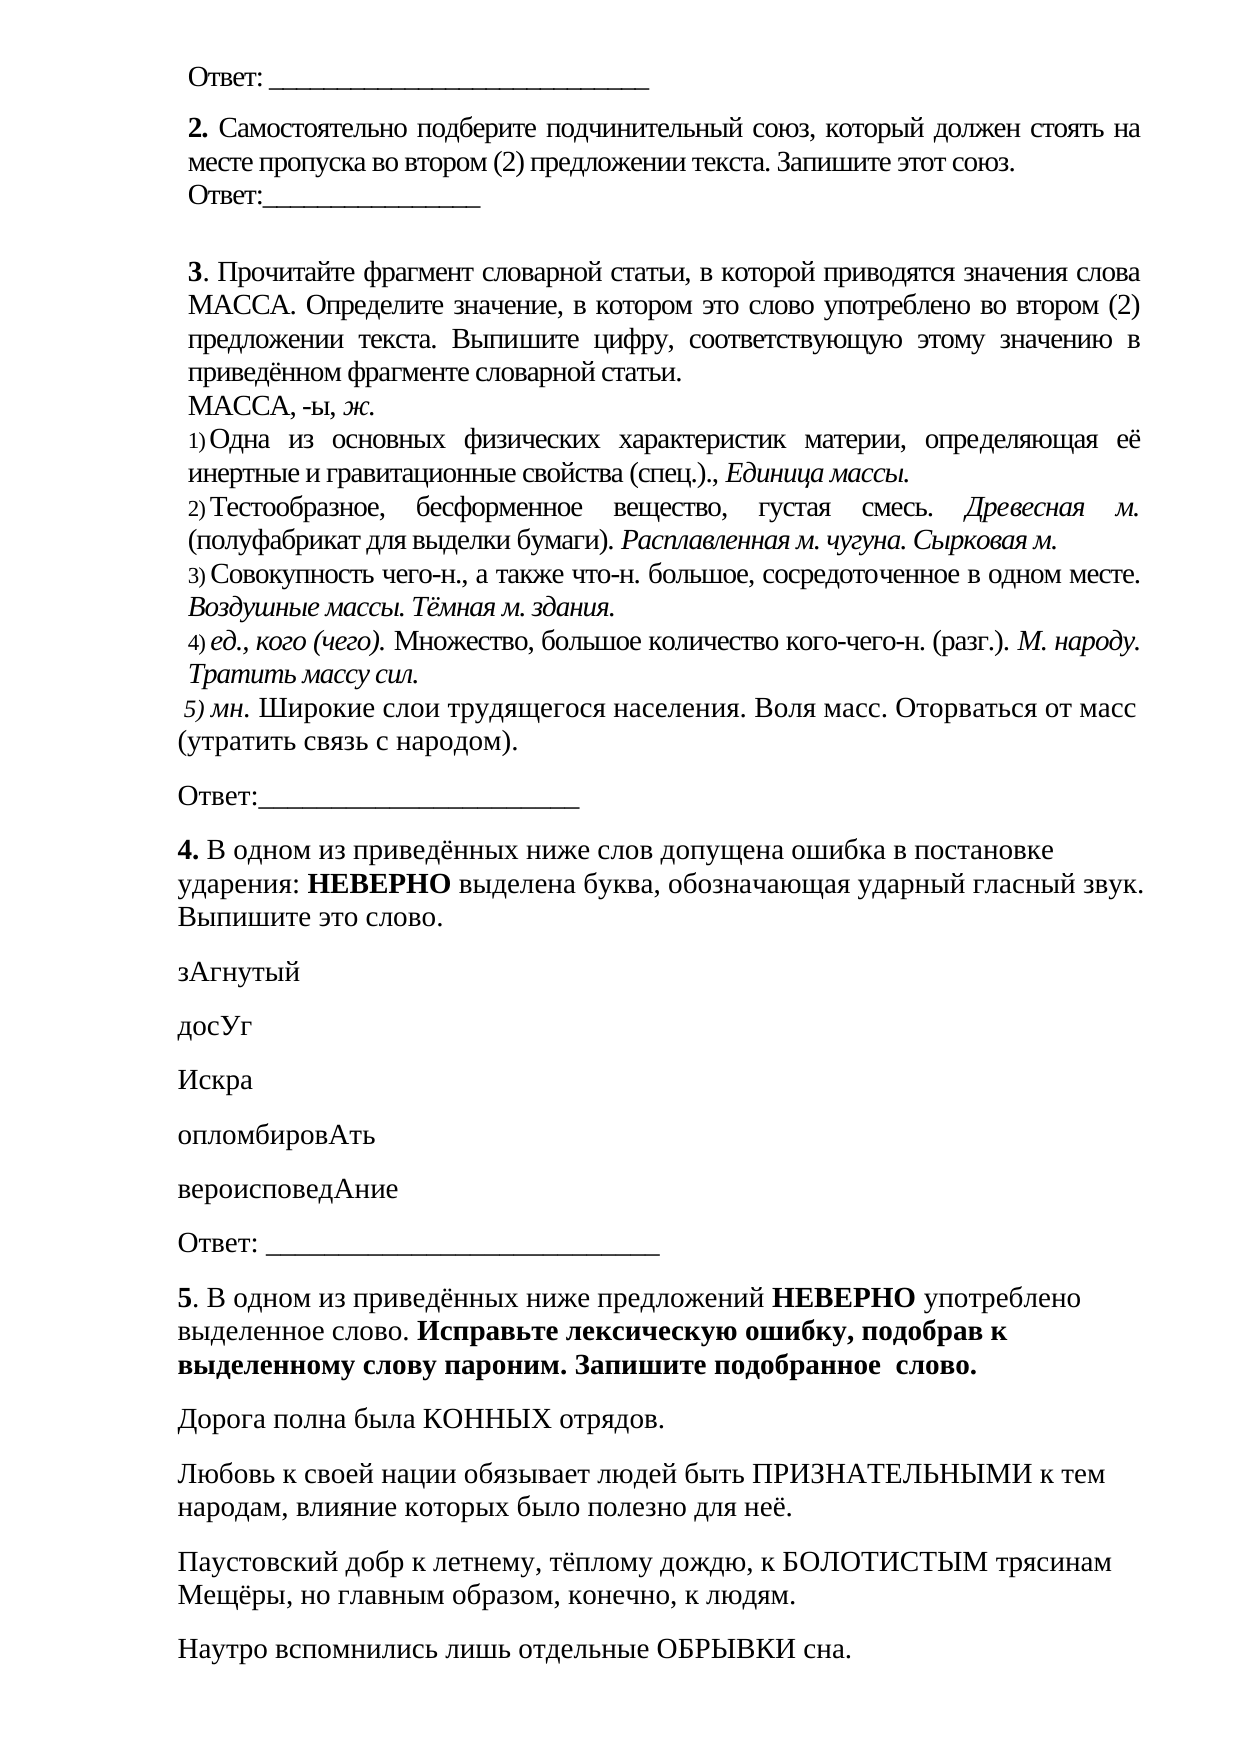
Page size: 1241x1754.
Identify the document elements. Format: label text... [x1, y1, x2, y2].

list Тестообразное, бесформенное вещество, густая смесь. Древесная м. (полуфабрикат для выделки бумаги). Расплавленная м. чугуна. Сырковая м. [188, 489, 1141, 556]
text вероисповедАние [177, 1171, 1152, 1205]
text Паустовский добр к летнему, тёплому дождю, к БОЛОТИСТЫМ трясинам Мещёры, но главным образом, конечно, к людям. [177, 1544, 1152, 1611]
text 2. Самостоятельно подберите подчинительный союз, который должен стоять на месте пропуска во втором (2) предложении текста. Запишите этот союз. [188, 110, 1141, 177]
text 5) мн. Широкие слои трудящегося населения. Воля масс. Оторваться от масс (утратить связь с народом). [177, 690, 1152, 757]
text 3. Прочитайте фрагмент словарной статьи, в которой приводятся значения слова МАССА. Определите значение, в котором это слово употреблено во втором (2) предложении текста. Выпишите цифру, соответствующую этому значению в приведённом фрагменте словарной статьи. [188, 254, 1141, 388]
text Наутро вспомнились лишь отдельные ОБРЫВКИ сна. [177, 1632, 1152, 1665]
text досУг [177, 1008, 1152, 1042]
text Любовь к своей нации обязывает людей быть ПРИЗНАТЕЛЬНЫМИ к тем народам, влияние которых было полезно для неё. [177, 1456, 1152, 1523]
text Ответ: ___________________________ [177, 1226, 1152, 1259]
text Дорога полна была КОННЫХ отрядов. [177, 1401, 1152, 1435]
text Ответ:______________________ [177, 778, 1152, 811]
text 4. В одном из приведённых ниже слов допущена ошибка в постановке ударения: НЕВЕРНО выделена буква, обозначающая ударный гласный звук. Выпишите это слово. [177, 832, 1152, 933]
list Одна из основных физических характеристик материи, определяющая её инертные и гравитационные свойства (спец.)., Единица массы. [188, 422, 1141, 489]
text опломбировАть [177, 1117, 1152, 1150]
list Совокупность чего-н., а также что-н. большое, сосредоточенное в одном месте. Воздушные массы. Тёмная м. здания. [188, 556, 1141, 623]
text Искра [177, 1062, 1152, 1096]
text Ответ: ____________________________ [188, 59, 1152, 93]
text 5. В одном из приведённых ниже предложений НЕВЕРНО употреблено выделенное слово. Исправьте лексическую ошибку, подобрав к выделенному слову пароним. Запишите подобранное слово. [177, 1280, 1152, 1381]
text МАССА, -ы, ж. [188, 388, 1152, 422]
text зАгнутый [177, 954, 1152, 987]
list ед., кого (чего). Множество, большое количество кого-чего-н. (разг.). М. народу. Тратить массу сил. [188, 623, 1141, 690]
text Ответ:________________ [188, 177, 1152, 211]
